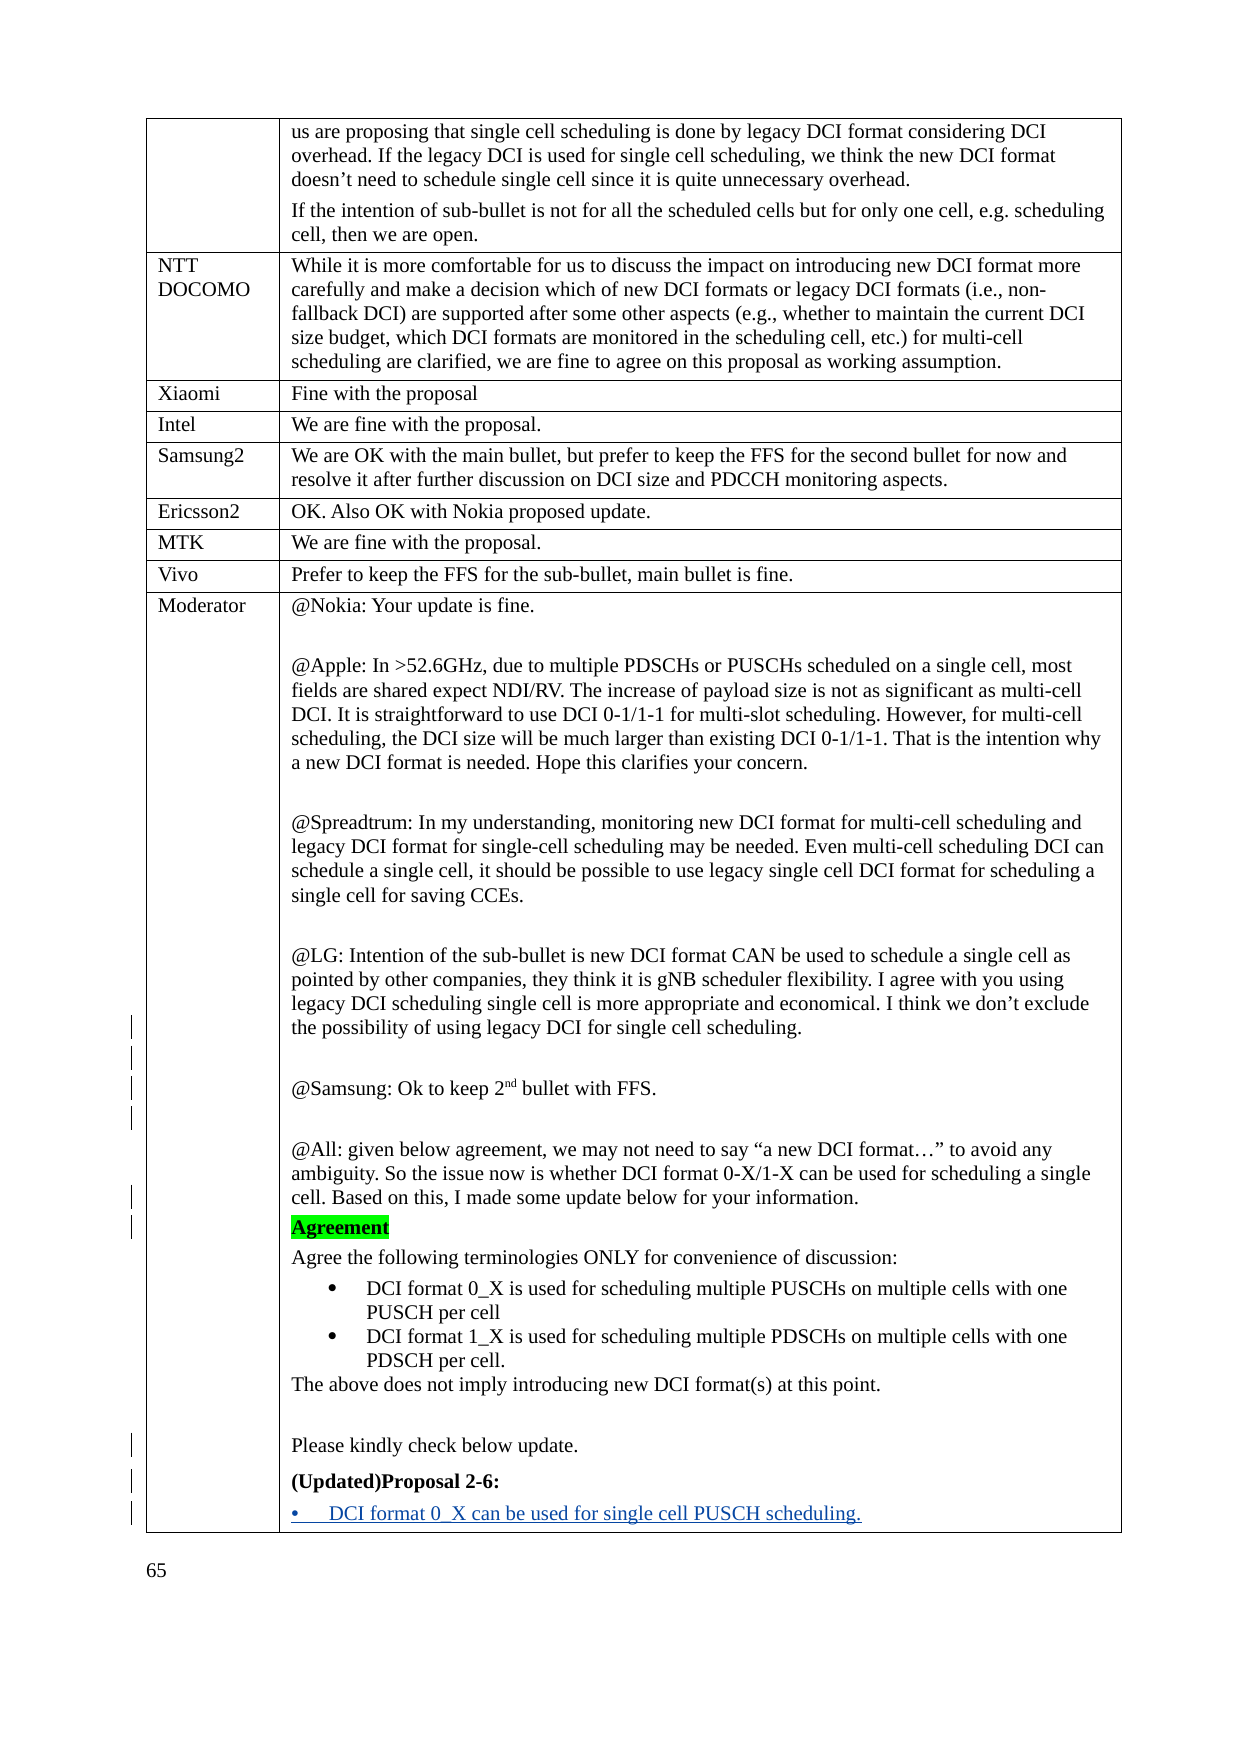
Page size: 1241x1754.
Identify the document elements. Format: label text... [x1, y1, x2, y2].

table_cell Moderator [147, 593, 279, 1532]
table_cell OK. Also OK with Nokia proposed update. [280, 499, 1121, 529]
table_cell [280, 593, 1121, 1532]
table_cell Vivo [147, 561, 279, 592]
table_cell We are fine with the proposal. [280, 412, 1121, 442]
table_cell NTT DOCOMO [147, 253, 279, 379]
table_cell Xiaomi [147, 381, 279, 411]
table_cell While it is more comfortable for us to discuss the impact on introducing new DCI format more carefully and make a decision which of new DCI formats or legacy DCI formats (i.e., non-fallback DCI) are supported after some other aspects (e.g., whether to maintain the current DCI size budget, which DCI formats are monitored in the scheduling cell, etc.) for multi-cell scheduling are clarified, we are fine to agree on this proposal as working assumption. [280, 253, 1121, 379]
table_cell Intel [147, 412, 279, 442]
table_cell Samsung2 [147, 443, 279, 498]
table_cell Ericsson2 [147, 499, 279, 529]
table_cell Prefer to keep the FFS for the sub-bullet, main bullet is fine. [280, 561, 1121, 592]
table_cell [280, 119, 1121, 252]
table_cell We are OK with the main bullet, but prefer to keep the FFS for the second bullet for now and resolve it after further discussion on DCI size and PDCCH monitoring aspects. [280, 443, 1121, 498]
table_cell MTK [147, 530, 279, 560]
table_cell Fine with the proposal [280, 381, 1121, 411]
table_cell We are fine with the proposal. [280, 530, 1121, 560]
table_cell LG [147, 119, 279, 252]
